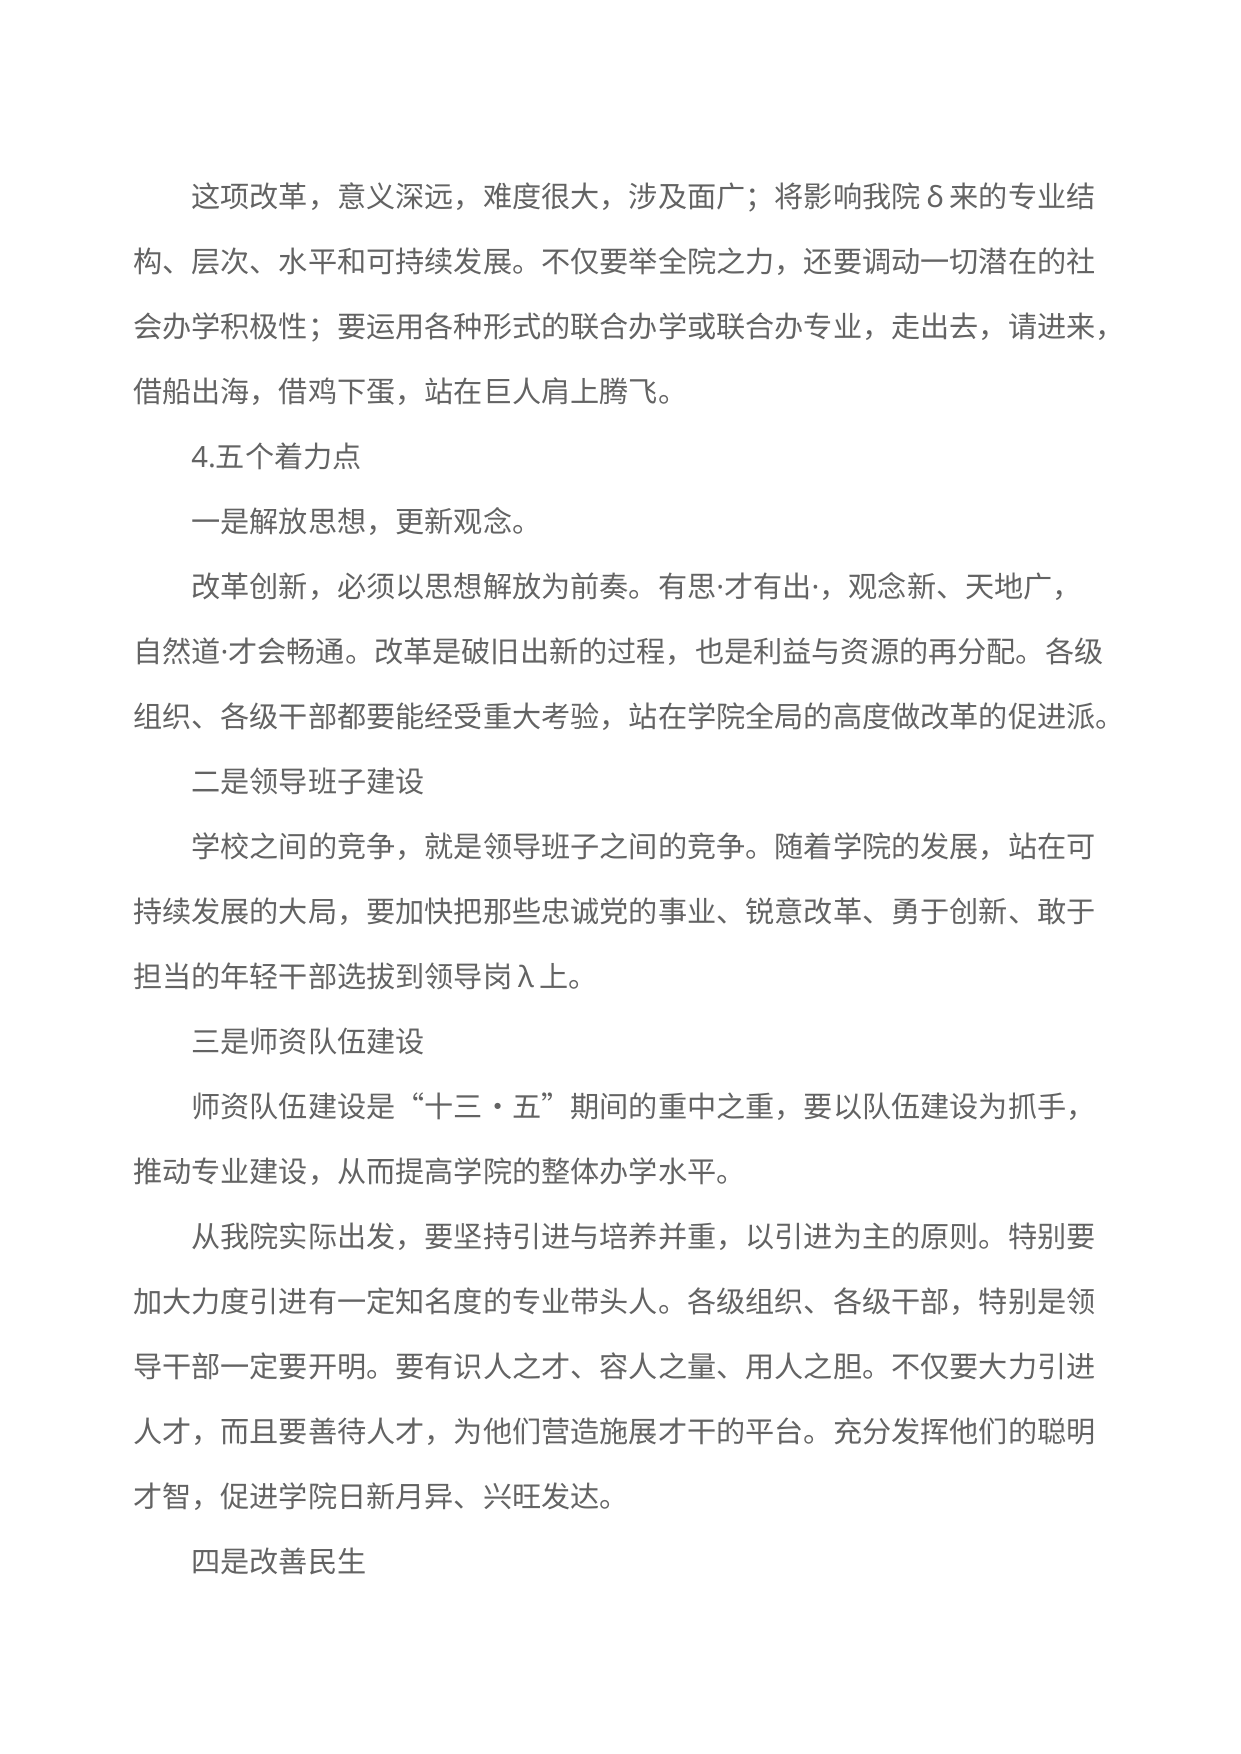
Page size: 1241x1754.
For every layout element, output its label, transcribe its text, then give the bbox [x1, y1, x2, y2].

text 一是解放思想，更新观念。 [133, 487, 1107, 552]
text 师资队伍建设是“十三•五”期间的重中之重，要以队伍建设为抓手，推动专业建设，从而提高学院的整体办学水平。 [133, 1072, 1107, 1202]
text 这项改革，意义深远，难度很大，涉及面广；将影响我院δ来的专业结构、层次、水平和可持续发展。不仅要举全院之力，还要调动一切潜在的社会办学积极性；要运用各种形式的联合办学或联合办专业，走出去，请进来，借船出海，借鸡下蛋，站在巨人肩上腾飞。 [133, 162, 1107, 422]
text 三是师资队伍建设 [133, 1007, 1107, 1072]
text 四是改善民生 [133, 1527, 1107, 1592]
text 从我院实际出发，要坚持引进与培养并重，以引进为主的原则。特别要加大力度引进有一定知名度的专业带头人。各级组织、各级干部，特别是领导干部一定要开明。要有识人之才、容人之量、用人之胆。不仅要大力引进人才，而且要善待人才，为他们营造施展才干的平台。充分发挥他们的聪明才智，促进学院日新月异、兴旺发达。 [133, 1202, 1107, 1527]
text 4.五个着力点 [133, 422, 1107, 487]
text 改革创新，必须以思想解放为前奏。有思·才有出·，观念新、天地广，自然道·才会畅通。改革是破旧出新的过程，也是利益与资源的再分配。各级组织、各级干部都要能经受重大考验，站在学院全局的高度做改革的促进派。 [133, 552, 1107, 747]
text 二是领导班子建设 [133, 747, 1107, 812]
text 学校之间的竞争，就是领导班子之间的竞争。随着学院的发展，站在可持续发展的大局，要加快把那些忠诚党的事业、锐意改革、勇于创新、敢于担当的年轻干部选拔到领导岗λ上。 [133, 812, 1107, 1007]
